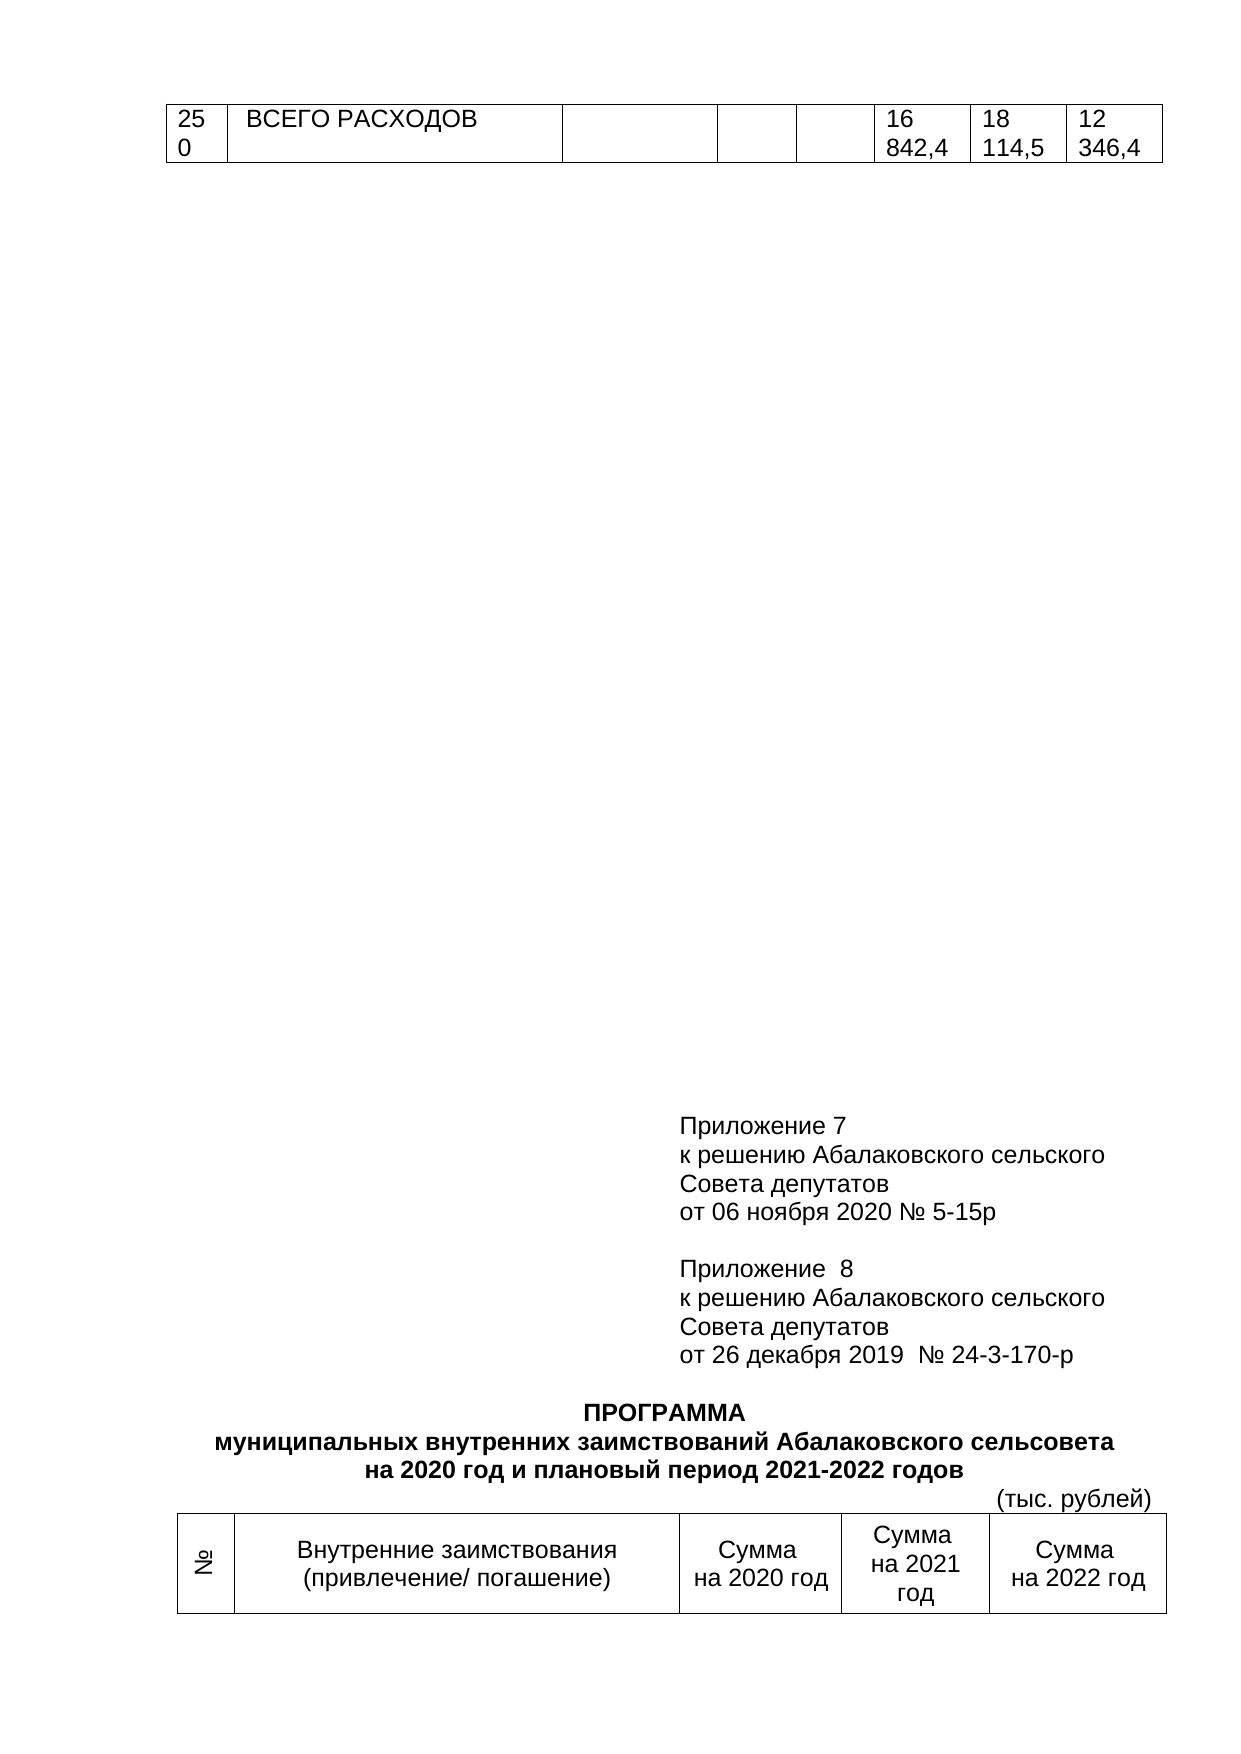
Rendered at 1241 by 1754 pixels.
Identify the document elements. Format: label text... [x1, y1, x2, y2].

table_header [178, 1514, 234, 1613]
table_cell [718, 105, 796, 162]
text от 06 ноября 2020 № 5-15р [679, 1197, 1152, 1226]
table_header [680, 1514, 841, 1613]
text Приложение 8 [679, 1254, 1152, 1283]
text ПРОГРАММА [177, 1398, 1152, 1427]
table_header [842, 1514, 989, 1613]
text на 2020 год и плановый период 2021-2022 годов [177, 1455, 1152, 1484]
text (тыс. рублей) [177, 1484, 1152, 1513]
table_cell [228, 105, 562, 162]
text от 26 декабря 2019 № 24-3-170-р [679, 1340, 1152, 1369]
text к решению Абалаковского сельского Совета депутатов [679, 1140, 1152, 1197]
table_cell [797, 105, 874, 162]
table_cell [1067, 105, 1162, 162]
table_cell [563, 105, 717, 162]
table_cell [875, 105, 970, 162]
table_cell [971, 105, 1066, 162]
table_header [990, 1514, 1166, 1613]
text к решению Абалаковского сельского Совета депутатов [679, 1283, 1152, 1340]
text муниципальных внутренних заимствований Абалаковского сельсовета [177, 1427, 1152, 1455]
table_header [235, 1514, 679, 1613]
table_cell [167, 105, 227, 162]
text Приложение 7 [679, 1111, 1152, 1140]
